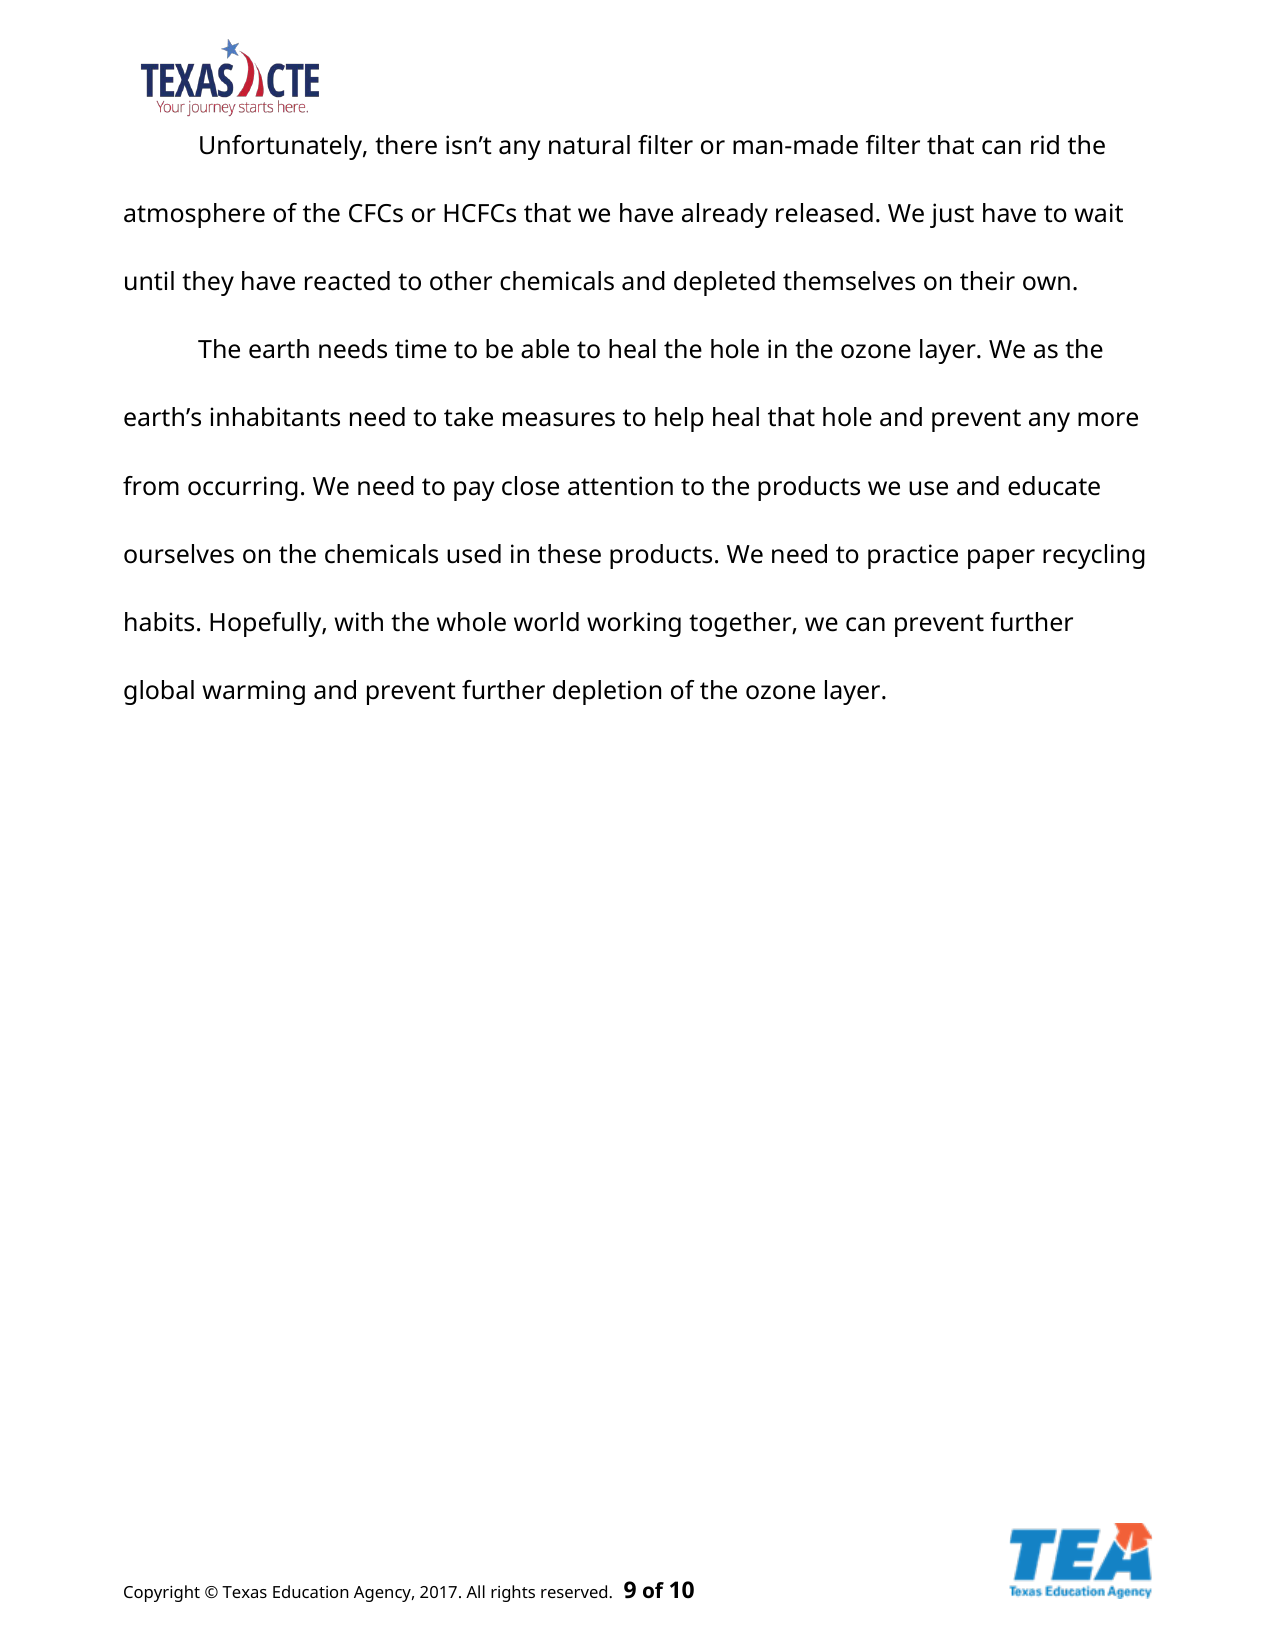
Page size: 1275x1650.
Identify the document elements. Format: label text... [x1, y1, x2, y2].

text Unfortunately, there isn’t any natural filter or man-made filter that can rid the atmosphere of the CFCs or HCFCs that we have already released. We just have to wait until they have reacted to other chemicals and depleted themselves on their own. [123, 127, 1152, 298]
picture [1009, 1523, 1153, 1599]
text The earth needs time to be able to heal the hole in the ozone layer. We as the earth’s inhabitants need to take measures to help heal that hole and prevent any more from occurring. We need to pay close attention to the products we use and educate ourselves on the chemicals used in these products. We need to practice paper recycling habits. Hopefully, with the whole world working together, we can prevent further global warming and prevent further depletion of the ozone layer. [123, 332, 1152, 707]
picture [122, 28, 338, 127]
